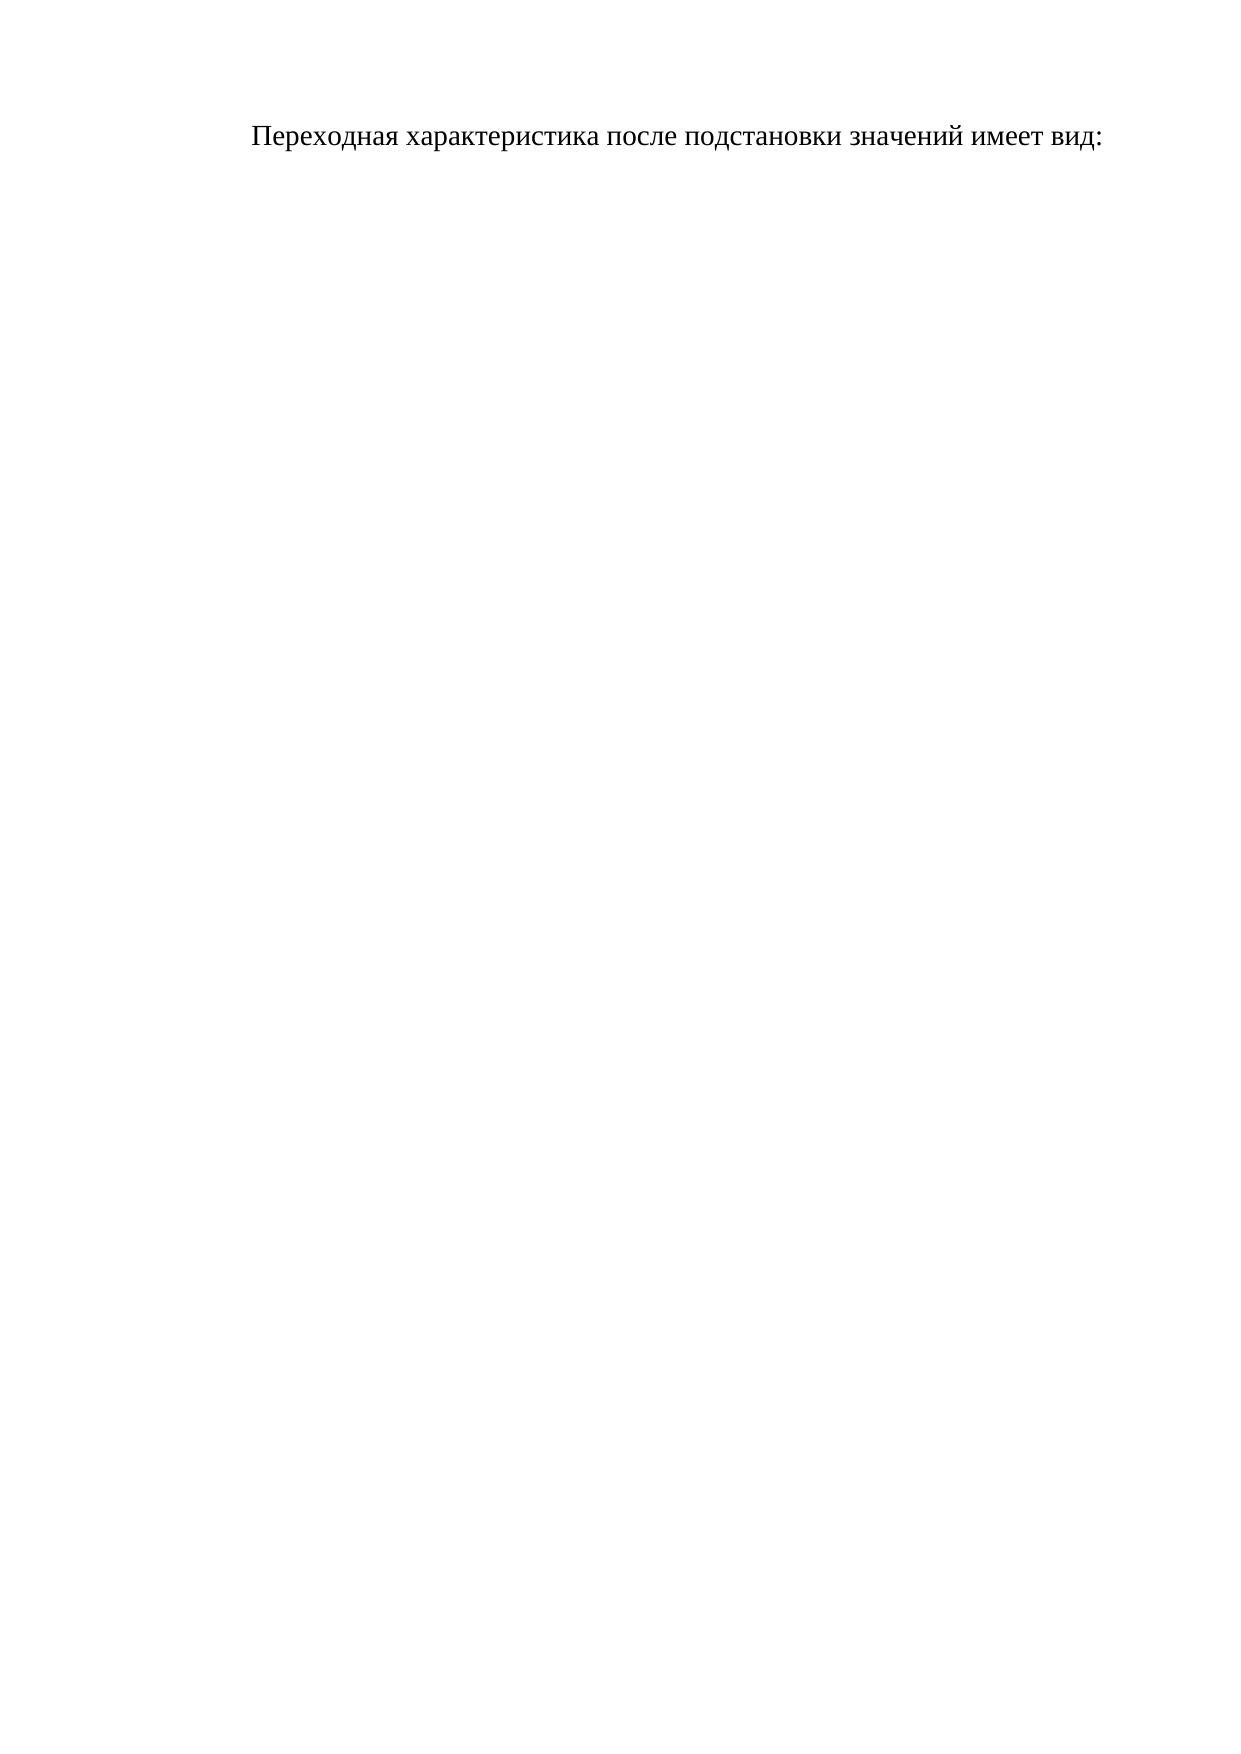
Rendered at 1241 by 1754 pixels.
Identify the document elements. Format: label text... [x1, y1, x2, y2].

text Переходная характеристика после подстановки значений имеет вид: [177, 118, 1152, 152]
